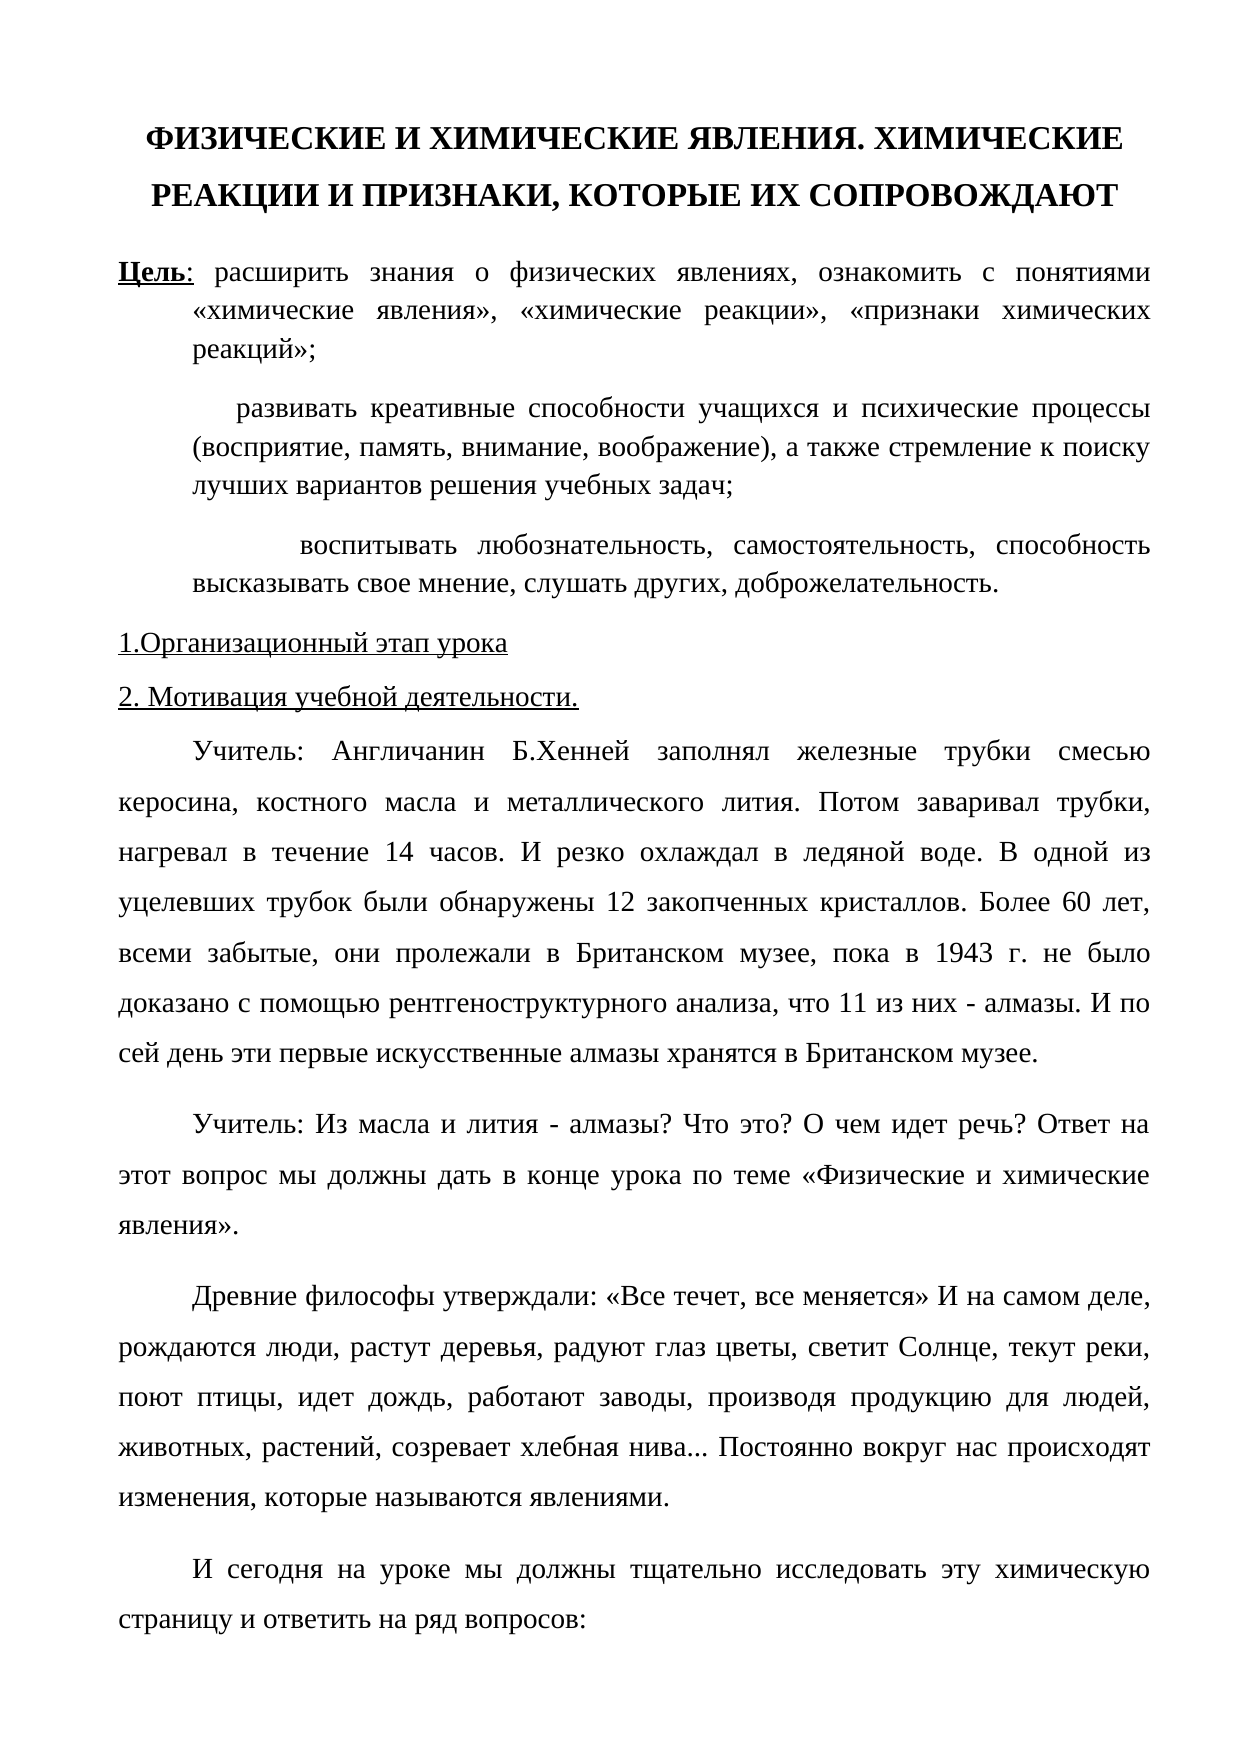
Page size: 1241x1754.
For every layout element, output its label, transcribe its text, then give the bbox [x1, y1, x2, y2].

text ФИЗИЧЕСКИЕ И ХИМИЧЕСКИЕ ЯВЛЕНИЯ. ХИМИЧЕСКИЕ РЕАКЦИИ И ПРИЗНАКИ, КОТОРЫЕ ИХ СОПРОВОЖДАЮТ [118, 118, 1152, 214]
text развивать креативные способности учащихся и психические процессы (восприятие, память, внимание, воображение), а также стремление к поиску лучших вариантов решения учебных задач; [118, 390, 1152, 501]
text 1.Организационный этап урока [118, 625, 1152, 658]
text воспитывать любознательность, самостоятельность, способность высказывать свое мнение, слушать других, доброжелательность. [118, 527, 1152, 599]
text Учитель: Англичанин Б.Хенней заполнял железные трубки смесью керосина, костного масла и металлического лития. Потом заваривал трубки, нагревал в течение 14 часов. И резко охлаждал в ледяной воде. В одной из уцелевших трубок были обнаружены 12 закопченных кристаллов. Более 60 лет, всеми забытые, они пролежали в Британском музее, пока в 1943 г. не было доказано с помощью рентгеноструктурного анализа, что 11 из них - алмазы. И по сей день эти первые искусственные алмазы хранятся в Британском музее. [118, 733, 1152, 1069]
text Учитель: Из масла и лития - алмазы? Что это? О чем идет речь? Ответ на этот вопрос мы должны дать в конце урока по теме «Физические и химические явления». [118, 1107, 1152, 1241]
text Цель: расширить знания о физических явлениях, ознакомить с понятиями «химические явления», «химические реакции», «признаки химических реакций»; [118, 254, 1152, 364]
text И сегодня на уроке мы должны тщательно исследовать эту химическую страницу и ответить на ряд вопросов: [118, 1551, 1152, 1634]
text Древние философы утверждали: «Все течет, все меняется» И на самом деле, рождаются люди, растут деревья, радуют глаз цветы, светит Солнце, текут реки, поют птицы, идет дождь, работают заводы, производя продукцию для людей, животных, растений, созревает хлебная нива... Постоянно вокруг нас происходят изменения, которые называются явлениями. [118, 1278, 1152, 1513]
text 2. Мотивация учебной деятельности. [118, 679, 1152, 713]
